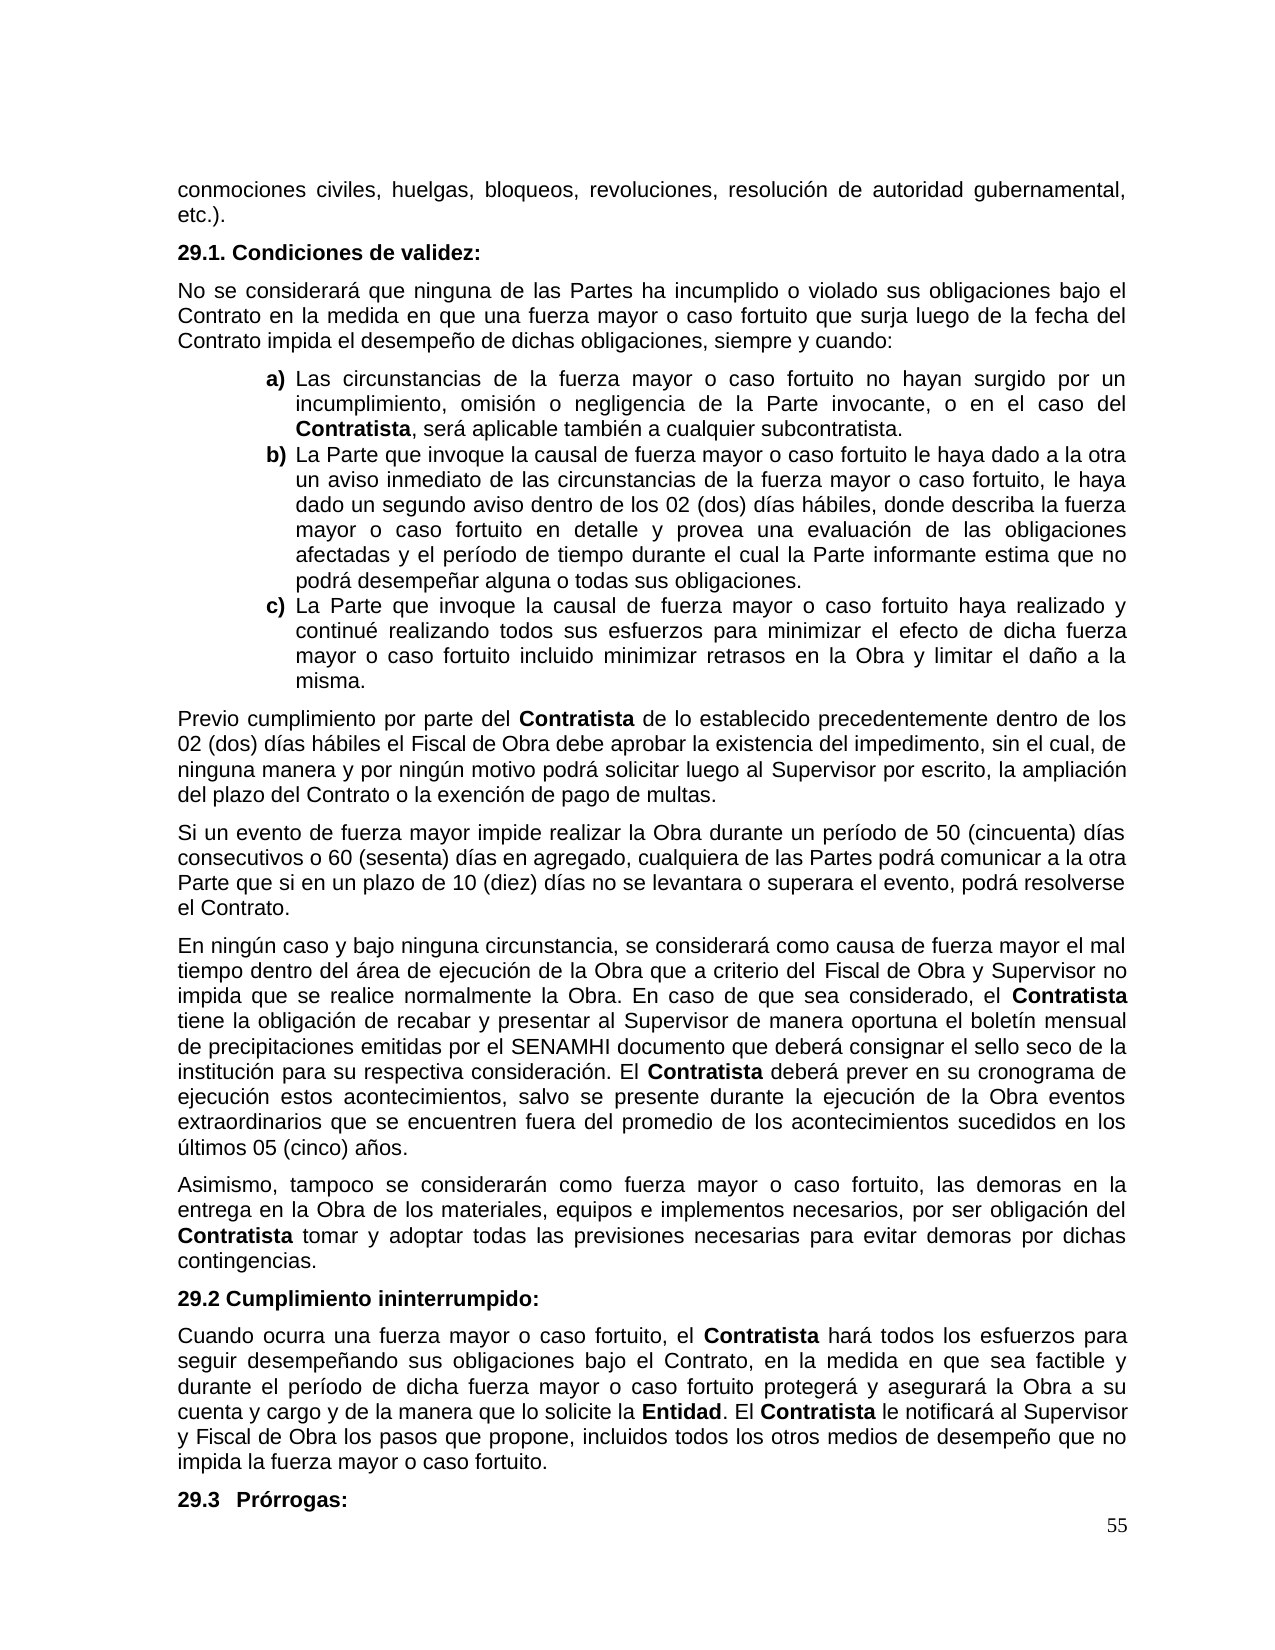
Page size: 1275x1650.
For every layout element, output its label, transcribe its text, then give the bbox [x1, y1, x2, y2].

text 29.2 Cumplimiento ininterrumpido: [177, 1286, 1128, 1311]
text 29.1. Condiciones de validez: [177, 240, 1128, 265]
text Previo cumplimiento por parte del Contratista de lo establecido precedentemente dentro de los 02 (dos) días hábiles el Fiscal de Obra debe aprobar la existencia del impedimento, sin el cual, de ninguna manera y por ningún motivo podrá solicitar luego al Supervisor por escrito, la ampliación del plazo del Contrato o la exención de pago de multas. [177, 706, 1127, 807]
list Prórrogas: [177, 1487, 1127, 1512]
text Asimismo, tampoco se considerarán como fuerza mayor o caso fortuito, las demoras en la entrega en la Obra de los materiales, equipos e implementos necesarios, por ser obligación del Contratista tomar y adoptar todas las previsiones necesarias para evitar demoras por dichas contingencias. [177, 1172, 1127, 1273]
list Las circunstancias de la fuerza mayor o caso fortuito no hayan surgido por un incumplimiento, omisión o negligencia de la Parte invocante, o en el caso del Contratista, será aplicable también a cualquier subcontratista. [266, 366, 1128, 442]
text Cuando ocurra una fuerza mayor o caso fortuito, el Contratista hará todos los esfuerzos para seguir desempeñando sus obligaciones bajo el Contrato, en la medida en que sea factible y durante el período de dicha fuerza mayor o caso fortuito protegerá y asegurará la Obra a su cuenta y cargo y de la manera que lo solicite la Entidad. El Contratista le notificará al Supervisor y Fiscal de Obra los pasos que propone, incluidos todos los otros medios de desempeño que no impida la fuerza mayor o caso fortuito. [177, 1323, 1128, 1474]
text En ningún caso y bajo ninguna circunstancia, se considerará como causa de fuerza mayor el mal tiempo dentro del área de ejecución de la Obra que a criterio del Fiscal de Obra y Supervisor no impida que se realice normalmente la Obra. En caso de que sea considerado, el Contratista tiene la obligación de recabar y presentar al Supervisor de manera oportuna el boletín mensual de precipitaciones emitidas por el SENAMHI documento que deberá consignar el sello seco de la institución para su respectiva consideración. El Contratista deberá prever en su cronograma de ejecución estos acontecimientos, salvo se presente durante la ejecución de la Obra eventos extraordinarios que se encuentren fuera del promedio de los acontecimientos sucedidos en los últimos 05 (cinco) años. [177, 933, 1127, 1160]
text Si un evento de fuerza mayor impide realizar la Obra durante un período de 50 (cincuenta) días consecutivos o 60 (sesenta) días en agregado, cualquiera de las Partes podrá comunicar a la otra Parte que si en un plazo de 10 (diez) días no se levantara o superara el evento, podrá resolverse el Contrato. [177, 819, 1127, 920]
list que invoque la causal de fuerza mayor o caso fortuito le haya dado a la otra un aviso inmediato de las circunstancias de la fuerza mayor o caso fortuito, le haya dado un segundo aviso dentro de los 02 (dos) días hábiles, donde describa la fuerza mayor o caso fortuito en detalle y provea una evaluación de las obligaciones afectadas y el período de tiempo durante el cual informante estima que no podrá desempeñar alguna o todas sus obligaciones. [266, 442, 1128, 593]
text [177, 177, 1127, 228]
list La Parte que invoque la causal de fuerza mayor o caso fortuito haya realizado y continué realizando todos sus esfuerzos para minimizar el efecto de dicha fuerza mayor o caso fortuito incluido minimizar retrasos en la Obra y limitar el daño a la misma. [266, 593, 1128, 694]
text No se considerará que ninguna de las Partes ha incumplido o violado sus obligaciones bajo el Contrato en la medida en que una fuerza mayor o caso fortuito que surja luego de la fecha del Contrato impida el desempeño de dichas obligaciones, siempre y cuando: [177, 278, 1128, 353]
